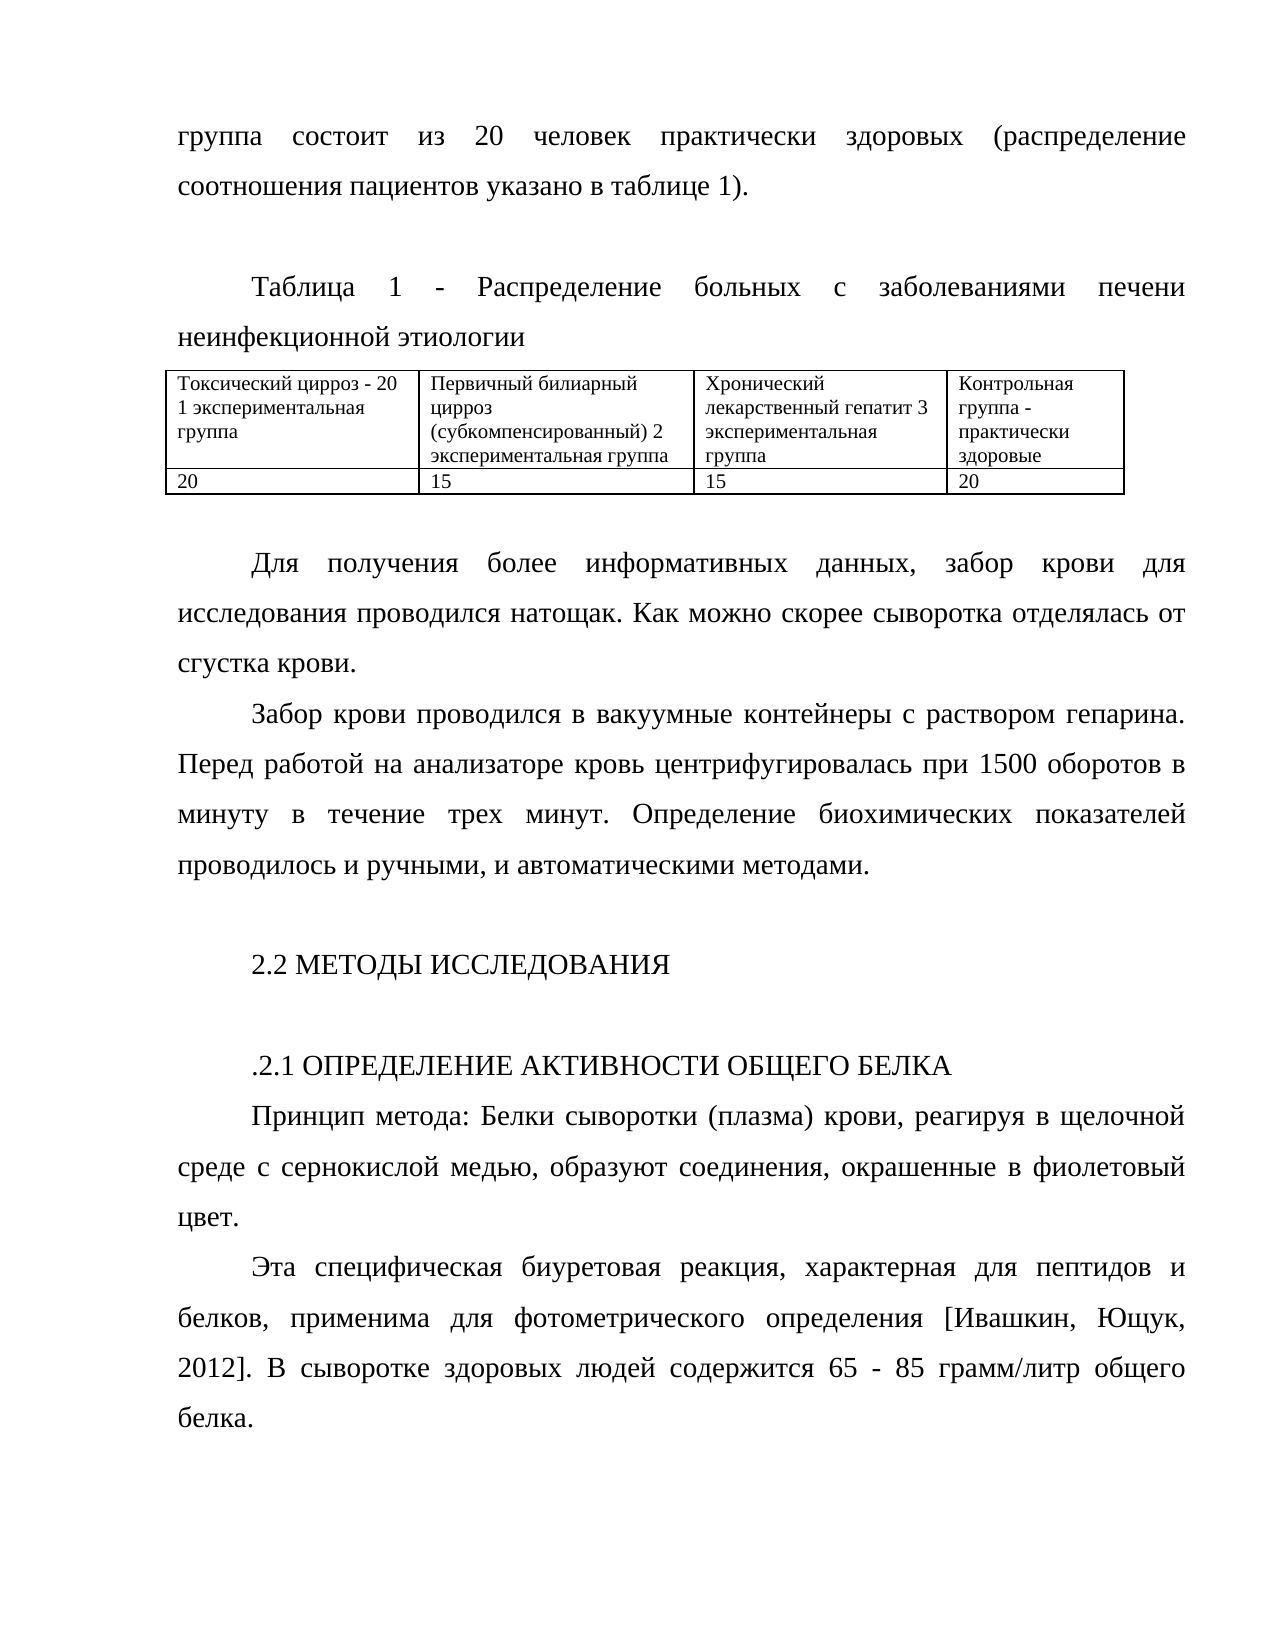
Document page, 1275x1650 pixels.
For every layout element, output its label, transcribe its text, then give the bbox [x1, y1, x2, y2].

text Принцип метода: Белки сыворотки (плазма) крови, реагируя в щелочной среде с сернокислой медью, образуют соединения, окрашенные в фиолетовый цвет. [177, 1098, 1186, 1233]
text Таблица 1 - Распределение больных с заболеваниями печени неинфекционной этиологии [177, 269, 1186, 353]
text Эта специфическая биуретовая реакция, характерная для пептидов и белков, применима для фотометрического определения [Ивашкин, Ющук, 2012]. В сыворотке здоровых людей содержится 65 - 85 грамм/литр общего белка. [177, 1249, 1186, 1434]
table_cell 20 [948, 469, 1123, 493]
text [177, 118, 1186, 202]
table_header Хронический лекарственный гепатит 3 экспериментальная группа [695, 371, 946, 467]
text Для получения более информативных данных, забор крови для исследования проводился натощак. Как можно скорее сыворотка отделялась от сгустка крови. [177, 545, 1186, 679]
table_header Первичный билиарный цирроз (субкомпенсированный) 2 экспериментальная группа [420, 371, 693, 467]
text Забор крови проводился в вакуумные контейнеры с раствором гепарина. Перед работой на анализаторе кровь центрифугировалась при 1500 оборотов в минуту в течение трех минут. Определение биохимических показателей проводилось и ручными, и автоматическими методами. [177, 696, 1186, 880]
text .2.1 Определение активности общего белка [177, 1048, 1186, 1082]
table_cell 20 [167, 469, 418, 493]
table_cell 15 [420, 469, 693, 493]
table_header Контрольная группа - практически здоровые [948, 371, 1123, 467]
text 2.2 Методы исследования [177, 947, 1186, 981]
table_cell 15 [695, 469, 946, 493]
table_header Токсический цирроз - 20 1 экспериментальная группа [167, 371, 418, 467]
